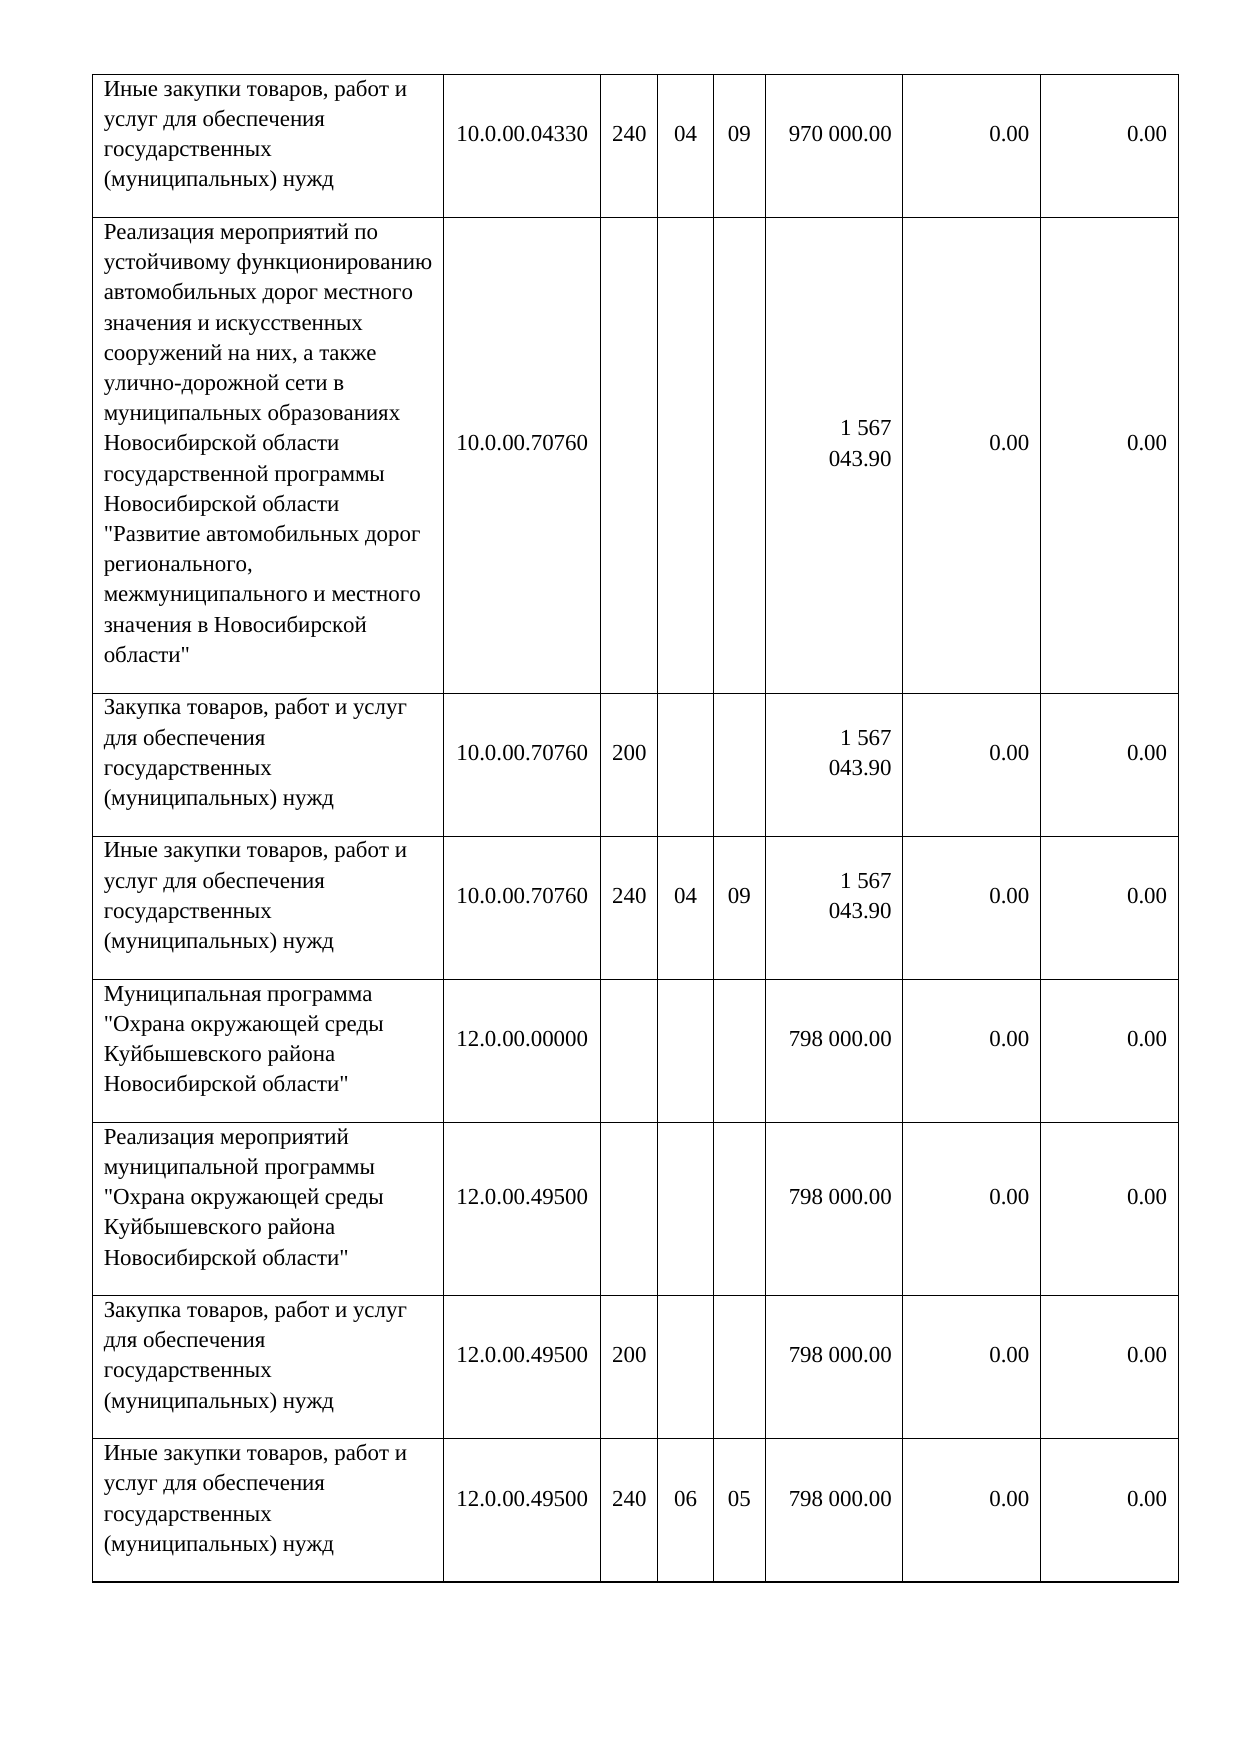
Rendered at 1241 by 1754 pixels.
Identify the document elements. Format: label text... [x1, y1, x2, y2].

table_cell 240 [601, 837, 657, 979]
table_cell 04 [658, 75, 713, 217]
table_cell 1 567 043.90 [766, 218, 902, 692]
table_cell [714, 218, 765, 692]
table_cell Иные закупки товаров, работ и услуг для обеспечения государственных (муниципальных) нужд [93, 837, 443, 979]
table_cell 0.00 [903, 1439, 1040, 1581]
table_cell [601, 218, 657, 692]
table_cell [714, 1123, 765, 1295]
table_cell 1 567 043.90 [766, 837, 902, 979]
table_cell [658, 980, 713, 1122]
table_cell 798 000.00 [766, 1439, 902, 1581]
table_cell 09 [714, 837, 765, 979]
table_cell 0.00 [903, 1123, 1040, 1295]
table_cell Закупка товаров, работ и услуг для обеспечения государственных (муниципальных) нужд [93, 694, 443, 836]
table_cell 12.0.00.49500 [444, 1296, 600, 1438]
table_cell 0.00 [903, 75, 1040, 217]
table_cell 798 000.00 [766, 1123, 902, 1295]
table_cell Иные закупки товаров, работ и услуг для обеспечения государственных (муниципальных) нужд [93, 75, 443, 217]
table_cell 12.0.00.00000 [444, 980, 600, 1122]
table_cell 0.00 [1041, 980, 1178, 1122]
table_cell [601, 980, 657, 1122]
table_cell [714, 980, 765, 1122]
table_cell 240 [601, 1439, 657, 1581]
table_cell 05 [714, 1439, 765, 1581]
table_cell 0.00 [1041, 694, 1178, 836]
table_cell 0.00 [1041, 75, 1178, 217]
table_cell 0.00 [903, 694, 1040, 836]
table_cell 798 000.00 [766, 1296, 902, 1438]
table_cell 09 [714, 75, 765, 217]
table_cell 0.00 [1041, 1296, 1178, 1438]
table_cell 12.0.00.49500 [444, 1123, 600, 1295]
table_cell [658, 694, 713, 836]
table_cell [601, 1123, 657, 1295]
table_cell 0.00 [1041, 837, 1178, 979]
table_cell [658, 1296, 713, 1438]
table_cell 10.0.00.04330 [444, 75, 600, 217]
table_cell 0.00 [1041, 218, 1178, 692]
table_cell 10.0.00.70760 [444, 694, 600, 836]
table_cell 1 567 043.90 [766, 694, 902, 836]
table_cell 200 [601, 694, 657, 836]
table_cell 970 000.00 [766, 75, 902, 217]
table_cell 0.00 [903, 1296, 1040, 1438]
table_cell 798 000.00 [766, 980, 902, 1122]
table_cell 0.00 [1041, 1439, 1178, 1581]
table_cell 04 [658, 837, 713, 979]
table_cell 10.0.00.70760 [444, 837, 600, 979]
table_cell 200 [601, 1296, 657, 1438]
table_cell [658, 1123, 713, 1295]
table_cell [714, 694, 765, 836]
table_cell [658, 218, 713, 692]
table_cell 0.00 [903, 218, 1040, 692]
table_cell Реализация мероприятий по устойчивому функционированию автомобильных дорог местного значения и искусственных сооружений на них, а также улично-дорожной сети в муниципальных образованиях Новосибирской области государственной программы Новосибирской области "Развитие автомобильных дорог регионального, межмуниципального и местного значения в Новосибирской области" [93, 218, 443, 692]
table_cell [714, 1296, 765, 1438]
table_cell Муниципальная программа "Охрана окружающей среды Куйбышевского района Новосибирской области" [93, 980, 443, 1122]
table_cell 06 [658, 1439, 713, 1581]
table_cell Иные закупки товаров, работ и услуг для обеспечения государственных (муниципальных) нужд [93, 1439, 443, 1581]
table_cell 12.0.00.49500 [444, 1439, 600, 1581]
table_cell Реализация мероприятий муниципальной программы "Охрана окружающей среды Куйбышевского района Новосибирской области" [93, 1123, 443, 1295]
table_cell 0.00 [903, 837, 1040, 979]
table_cell 0.00 [903, 980, 1040, 1122]
table_cell 240 [601, 75, 657, 217]
table_cell Закупка товаров, работ и услуг для обеспечения государственных (муниципальных) нужд [93, 1296, 443, 1438]
table_cell 0.00 [1041, 1123, 1178, 1295]
table_cell 10.0.00.70760 [444, 218, 600, 692]
